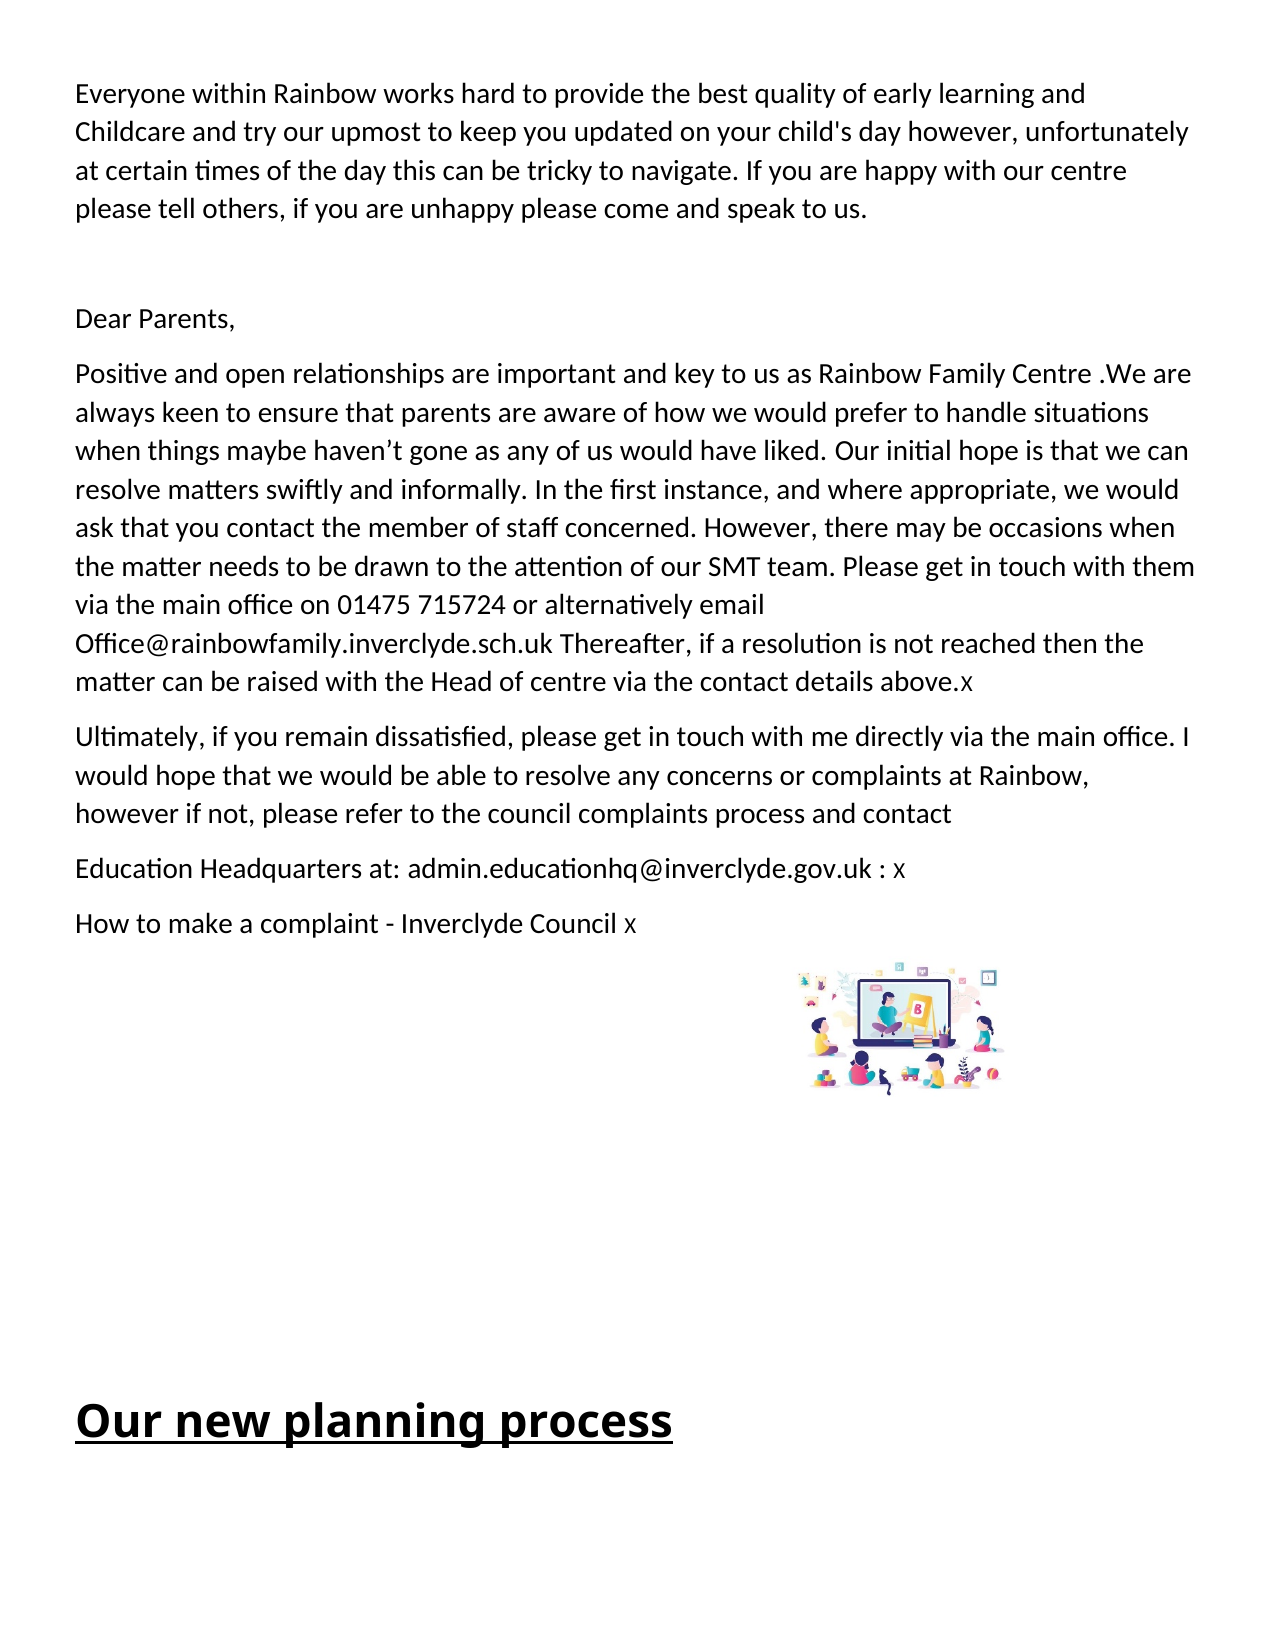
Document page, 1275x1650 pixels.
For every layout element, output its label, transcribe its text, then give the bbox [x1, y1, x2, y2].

subtitle Our new planning process [75, 1388, 1200, 1451]
picture [790, 945, 1018, 1097]
